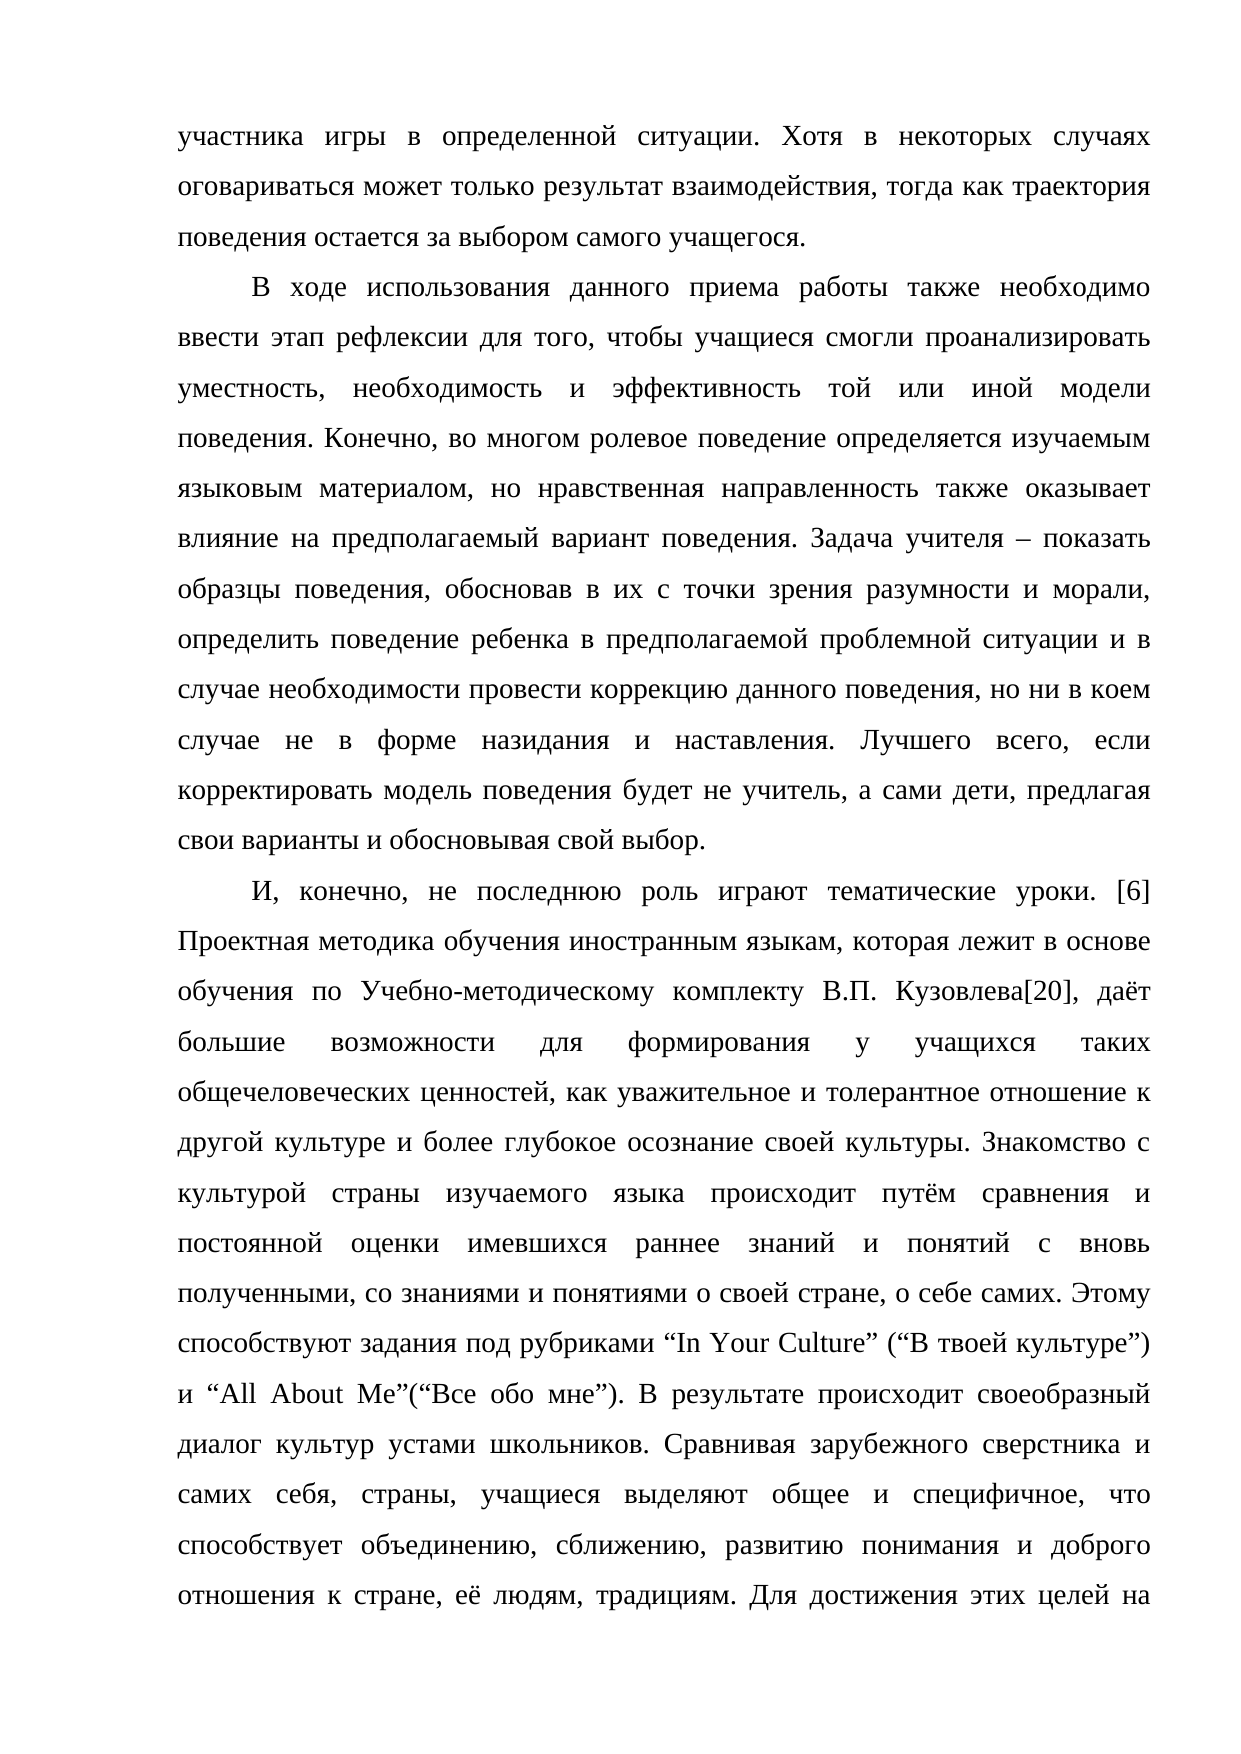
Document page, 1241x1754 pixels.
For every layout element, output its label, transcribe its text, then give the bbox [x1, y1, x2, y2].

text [177, 118, 1152, 252]
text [177, 873, 1152, 1611]
text В ходе использования данного приема работы также необходимо ввести этап рефлексии для того, чтобы учащиеся смогли проанализировать уместность, необходимость и эффективность той или иной модели поведения. Конечно, во многом ролевое поведение определяется изучаемым языковым материалом, но нравственная направленность также оказывает влияние на предполагаемый вариант поведения. Задача учителя – показать образцы поведения, обосновав в их с точки зрения разумности и морали, определить поведение ребенка в предполагаемой проблемной ситуации и в случае необходимости провести коррекцию данного поведения, но ни в коем случае не в форме назидания и наставления. Лучшего всего, если корректировать модель поведения будет не учитель, а сами дети, предлагая свои варианты и обосновывая свой выбор. [177, 269, 1152, 856]
